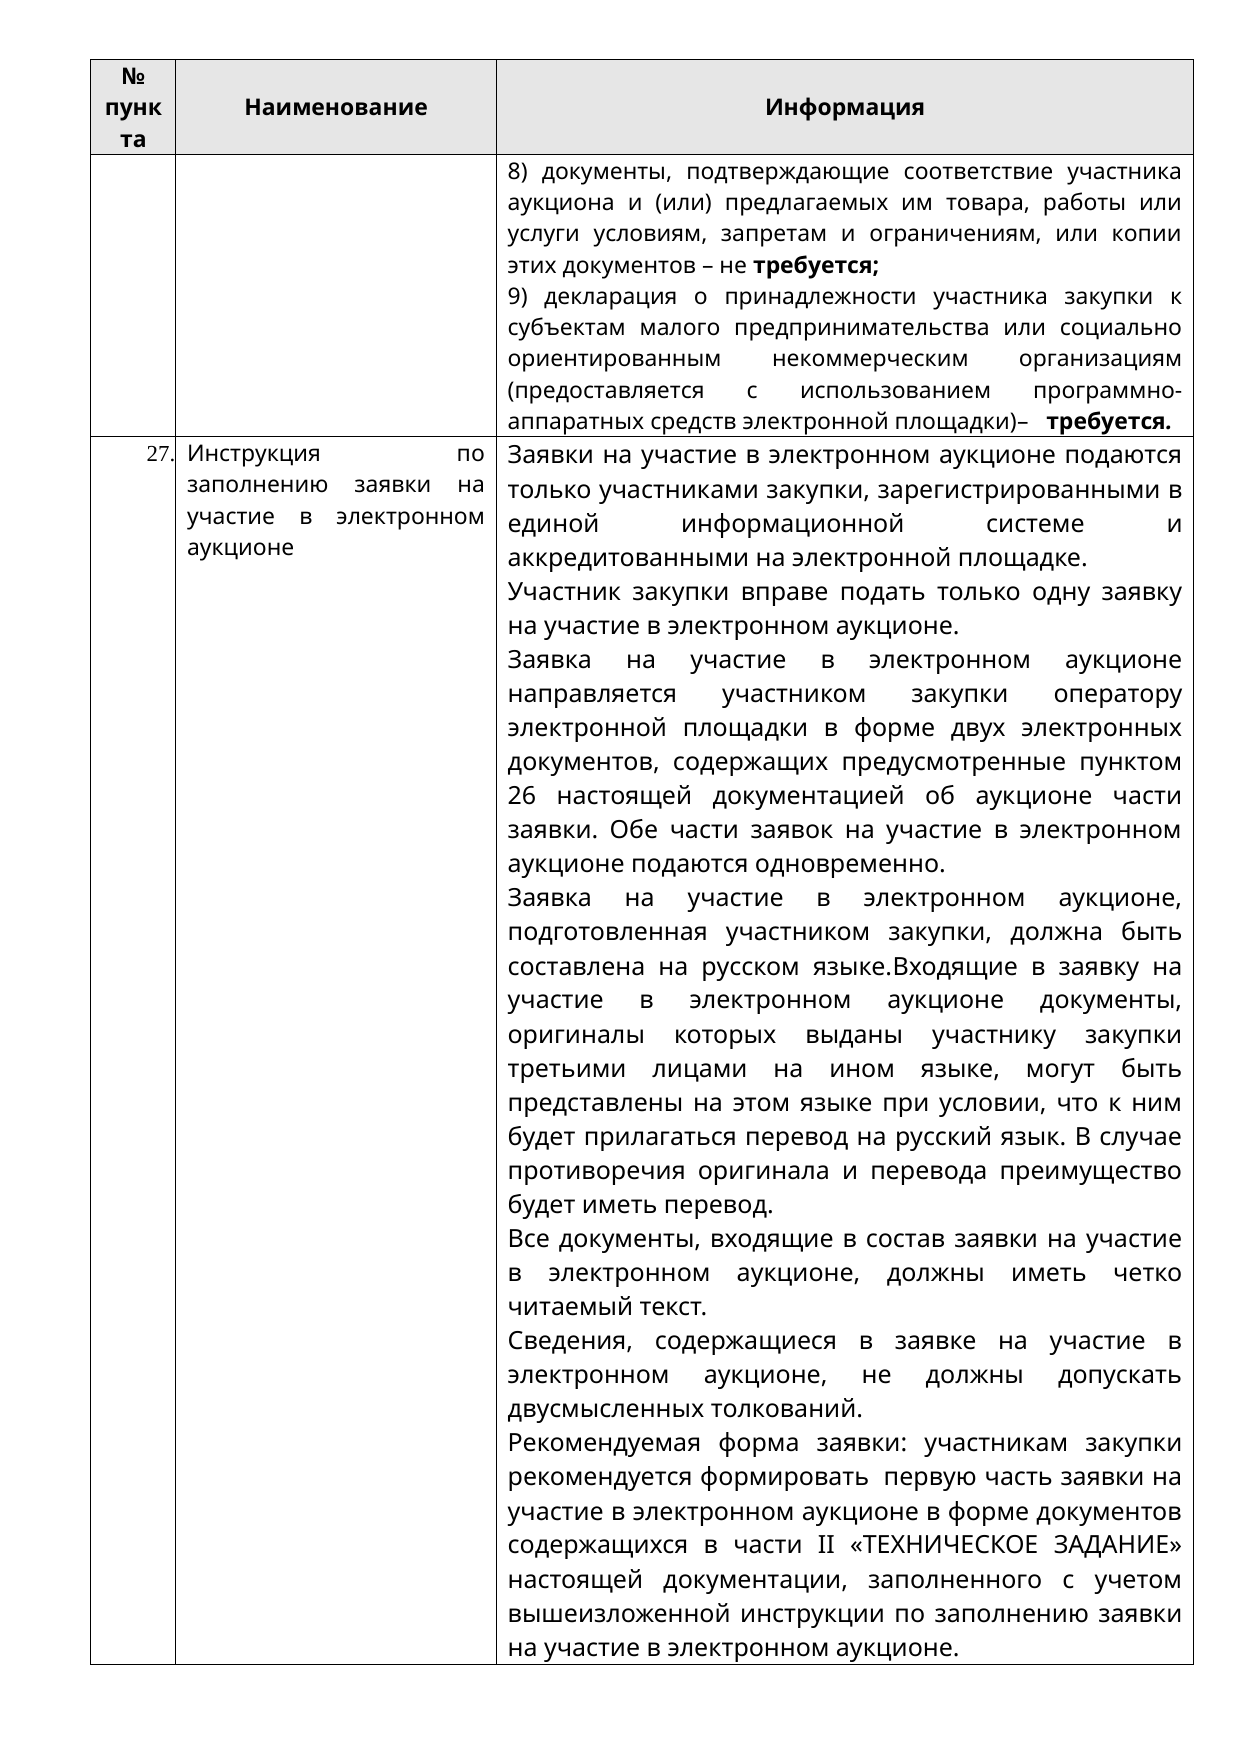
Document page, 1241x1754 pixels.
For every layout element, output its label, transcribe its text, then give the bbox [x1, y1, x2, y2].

table_cell [91, 437, 175, 1663]
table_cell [176, 437, 496, 1663]
table_cell [91, 155, 175, 436]
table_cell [176, 155, 496, 436]
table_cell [497, 437, 1193, 1663]
table_header № пункта [91, 60, 175, 154]
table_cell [497, 155, 1193, 436]
table_header Наименование [176, 60, 496, 154]
table_header Информация [497, 60, 1193, 154]
